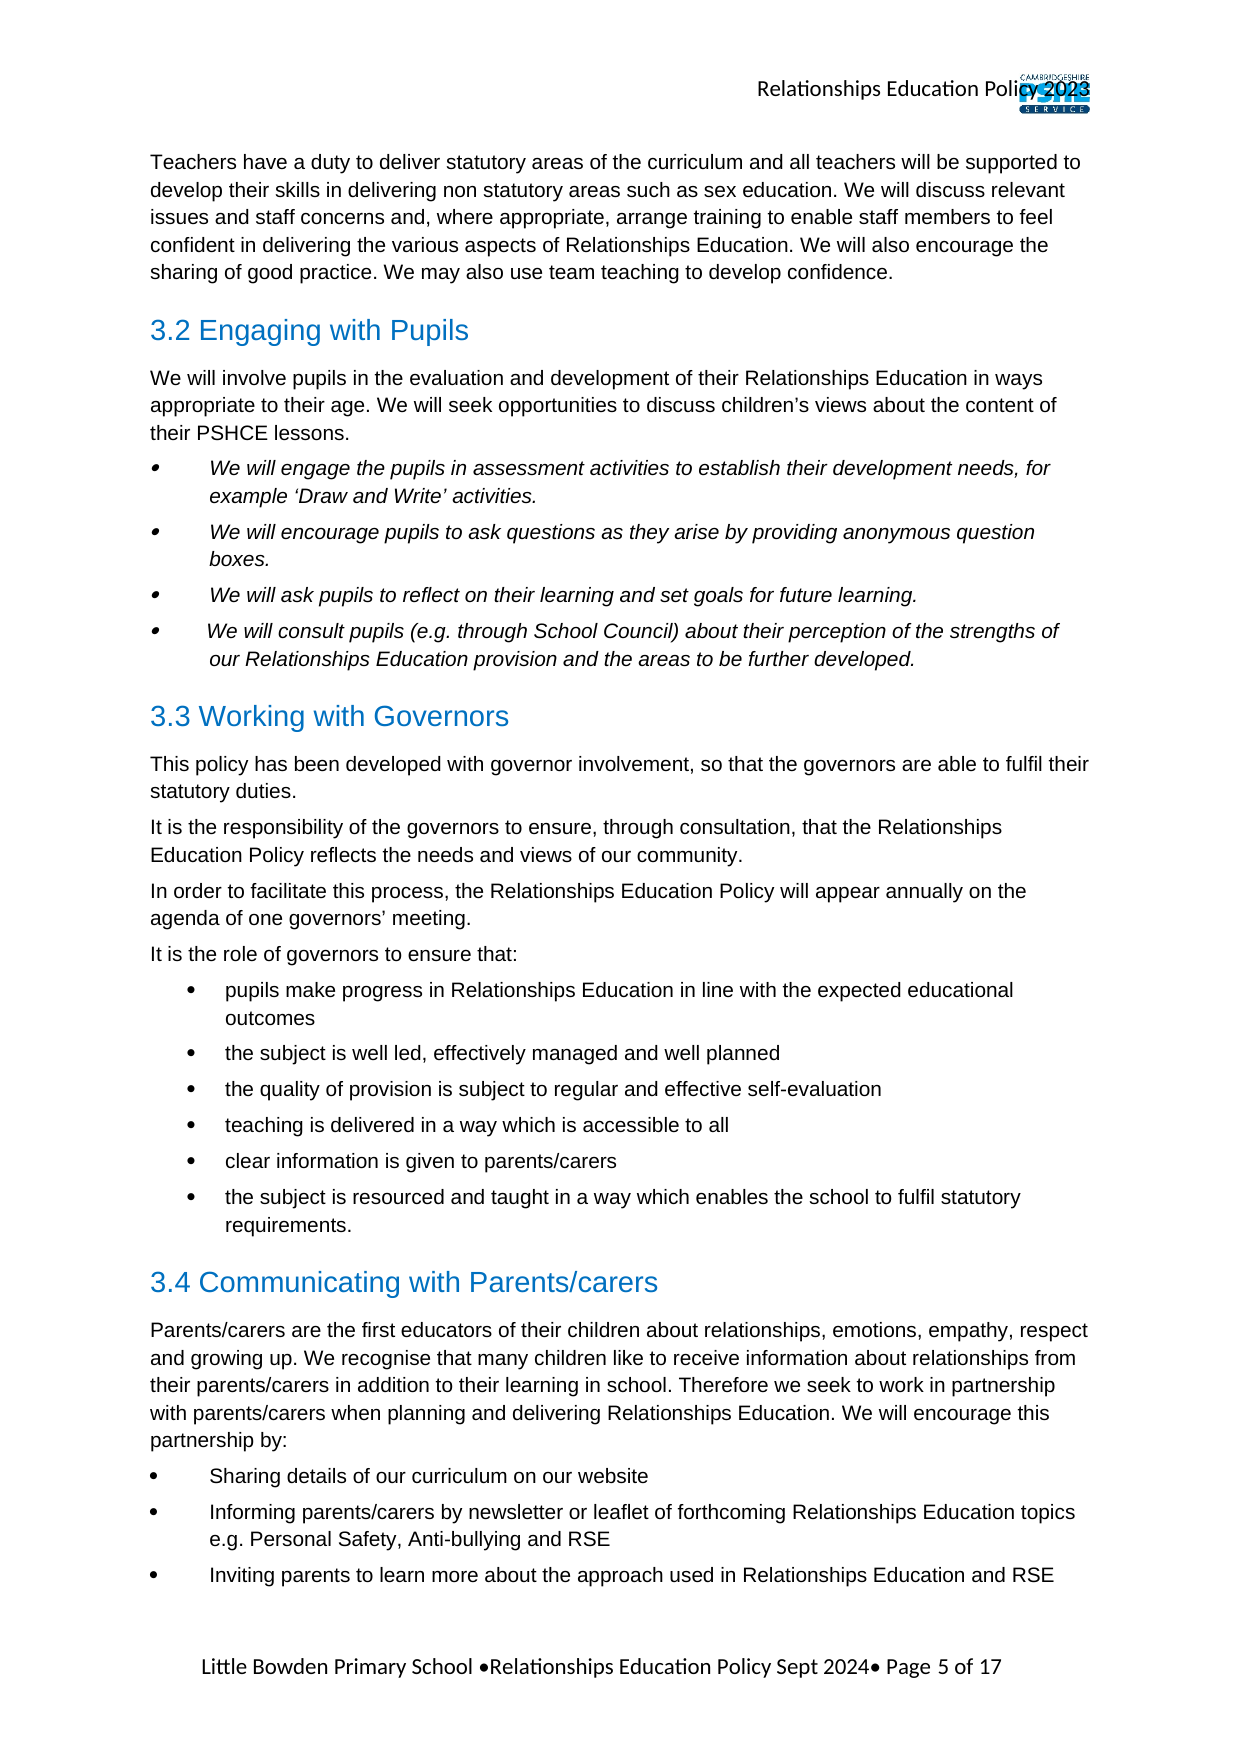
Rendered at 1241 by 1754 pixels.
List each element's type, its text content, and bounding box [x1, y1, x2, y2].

text In order to facilitate this process, the Relationships Education Policy will appear annually on the agenda of one governors’ meeting. [150, 878, 1090, 930]
text It is the role of governors to ensure that: [150, 942, 1090, 966]
text 3.2 Engaging with Pupils [150, 312, 1090, 346]
text We will involve pupils in the evaluation and development of their Relationships Education in ways appropriate to their age. We will seek opportunities to discuss children’s views about the content of their PSHCE lessons. [150, 365, 1090, 444]
list Informing parents/carers by newsletter or leaflet of forthcoming Relationships Education topics e.g. Personal Safety, Anti-bullying and RSE [150, 1499, 1090, 1551]
text This policy has been developed with governor involvement, so that the governors are able to fulfil their statutory duties. [150, 752, 1090, 803]
text Teachers have a duty to deliver statutory areas of the curriculum and all teachers will be supported to develop their skills in delivering non statutory areas such as sex education. We will discuss relevant issues and staff concerns and, where appropriate, arrange training to enable staff members to feel confident in delivering the various aspects of Relationships Education. We will also encourage the sharing of good practice. We may also use team teaching to develop confidence. [150, 150, 1090, 284]
list clear information is given to parents/carers [187, 1149, 1090, 1173]
text Parents/carers are the first educators of their children about relationships, emotions, empathy, respect and growing up. We recognise that many children like to receive information about relationships from their parents/carers in addition to their learning in school. Therefore we seek to work in partnership with parents/carers when planning and delivering Relationships Education. We will encourage this partnership by: [150, 1318, 1090, 1452]
list We will consult pupils (e.g. through School Council) about their perception of the strengths of our Relationships Education provision and the areas to be further developed. [150, 619, 1090, 671]
list Inviting parents to learn more about the approach used in Relationships Education and RSE [150, 1563, 1090, 1587]
list We will engage the pupils in assessment activities to establish their development needs, for example ‘Draw and Write’ activities. [150, 456, 1090, 508]
list the subject is resourced and taught in a way which enables the school to fulfil statutory requirements. [187, 1185, 1090, 1236]
text 3.3 Working with Governors [150, 699, 1090, 733]
list We will ask pupils to reflect on their learning and set goals for future learning. [150, 583, 1090, 607]
list Sharing details of our curriculum on our website [150, 1464, 1090, 1488]
list teaching is delivered in a way which is accessible to all [187, 1113, 1090, 1137]
text 3.4 Communicating with Parents/carers [150, 1265, 1090, 1298]
list pupils make progress in Relationships Education in line with the expected educational outcomes [187, 978, 1090, 1029]
text It is the responsibility of the governors to ensure, through consultation, that the Relationships Education Policy reflects the needs and views of our community. [150, 815, 1090, 867]
picture [1018, 73, 1090, 115]
list the quality of provision is subject to regular and effective self-evaluation [187, 1077, 1090, 1101]
list the subject is well led, effectively managed and well planned [187, 1041, 1090, 1065]
list We will encourage pupils to ask questions as they arise by providing anonymous question boxes. [150, 519, 1090, 571]
